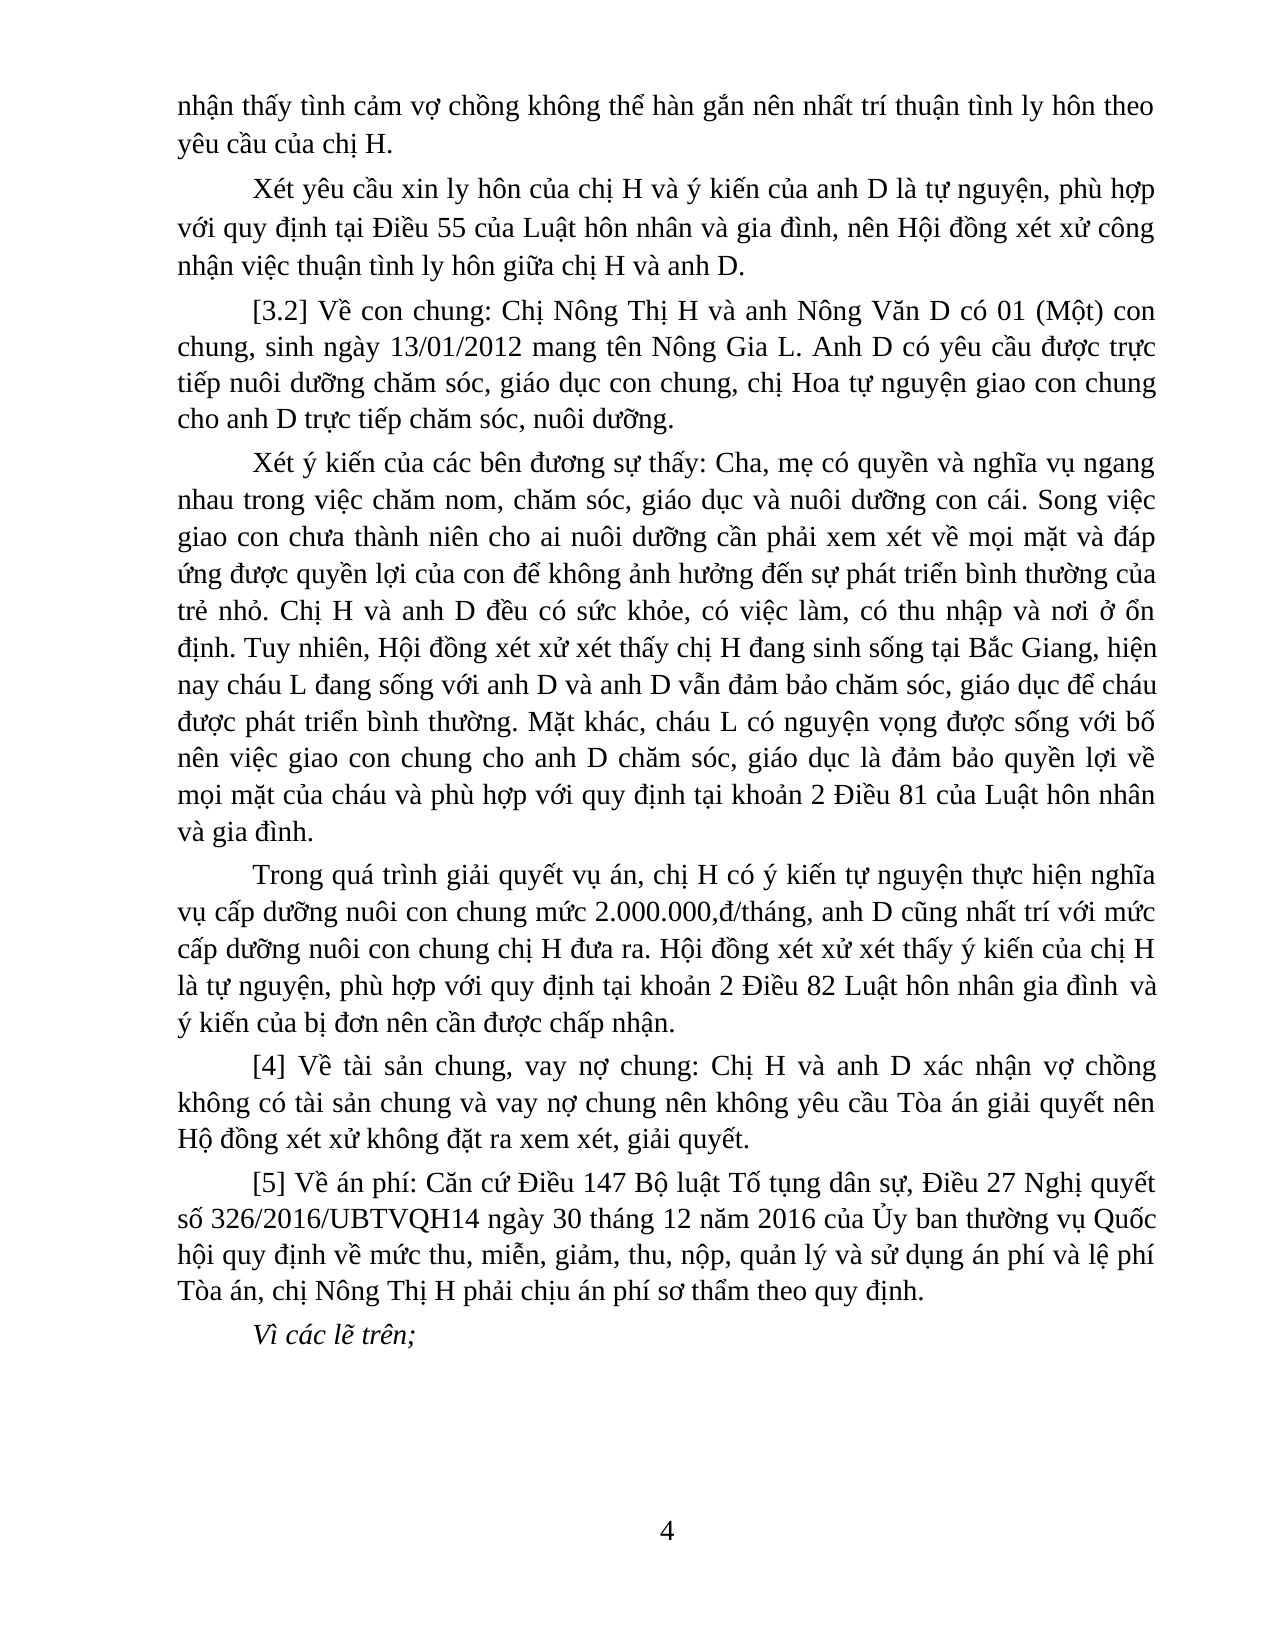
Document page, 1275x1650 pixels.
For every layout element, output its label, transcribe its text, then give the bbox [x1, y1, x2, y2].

list Về án phí: Căn cứ Điều 147 Bộ luật Tố tụng dân sự, Điều 27 Nghị quyết số 326/2016/UBTVQH14 ngày 30 tháng 12 năm 2016 của Ủy ban thường vụ Quốc hội quy định về mức thu, miễn, giảm, thu, nộp, quản lý và sử dụng án phí và lệ phí Tòa án, chị Nông Thị H phải chịu án phí sơ thẩm theo quy định. [177, 1165, 1157, 1307]
text Xét ý kiến của các bên đương sự thấy: Cha, mẹ có quyền và nghĩa vụ ngang nhau trong việc chăm nom, chăm sóc, giáo dục và nuôi dưỡng con cái. Song việc giao con chưa thành niên cho ai nuôi dưỡng cần phải xem xét về mọi mặt và đáp ứng được quyền lợi của con để không ảnh hưởng đến sự phát triển bình thường của trẻ nhỏ. Chị H và anh D đều có sức khỏe, có việc làm, có thu nhập và nơi ở ổn định. Tuy nhiên, Hội đồng xét xử xét thấy chị H đang sinh sống tại Bắc Giang, hiện nay cháu L đang sống với anh D và anh D vẫn đảm bảo chăm sóc, giáo dục để cháu được phát triển bình thường. Mặt khác, cháu L có nguyện vọng được sống với bố nên việc giao con chung cho anh D chăm sóc, giáo dục là đảm bảo quyền lợi về mọi mặt của cháu và phù hợp với quy định tại khoản 2 Điều 81 của Luật hôn nhân và gia đình. [177, 446, 1157, 848]
text nhận thấy tình cảm vợ chồng không thể hàn gắn nên nhất trí thuận tình ly hôn theo yêu cầu của chị H. [177, 88, 1156, 160]
text Trong quá trình giải quyết vụ án, chị H có ý kiến tự nguyện thực hiện nghĩa vụ cấp dưỡng nuôi con chung mức 2.000.000,đ/tháng, anh D cũng nhất trí với mức cấp dưỡng nuôi con chung chị H đưa ra. Hội đồng xét xử xét thấy ý kiến của chị H là tự nguyện, phù hợp với quy định tại khoản 2 Điều 82 Luật hôn nhân gia đình và ý kiến của bị đơn nên cần được chấp nhận. [177, 857, 1157, 1038]
text [3.2] Về con chung: Chị Nông Thị H và anh Nông Văn D có 01 (Một) con chung, sinh ngày 13/01/2012 mang tên Nông Gia L. Anh D có yêu cầu được trực tiếp nuôi dưỡng chăm sóc, giáo dục con chung, chị Hoa tự nguyện giao con chung cho anh D trực tiếp chăm sóc, nuôi dưỡng. [177, 293, 1158, 435]
text Vì các lẽ trên; [252, 1317, 1179, 1350]
text Xét yêu cầu xin ly hôn của chị H và ý kiến của anh D là tự nguyện, phù hợp với quy định tại Điều 55 của Luật hôn nhân và gia đình, nên Hội đồng xét xử công nhận việc thuận tình ly hôn giữa chị H và anh D. [177, 171, 1157, 282]
list Về tài sản chung, vay nợ chung: Chị H và anh D xác nhận vợ chồng không có tài sản chung và vay nợ chung nên không yêu cầu Tòa án giải quyết nên Hộ đồng xét xử không đặt ra xem xét, giải quyết. [177, 1048, 1157, 1155]
